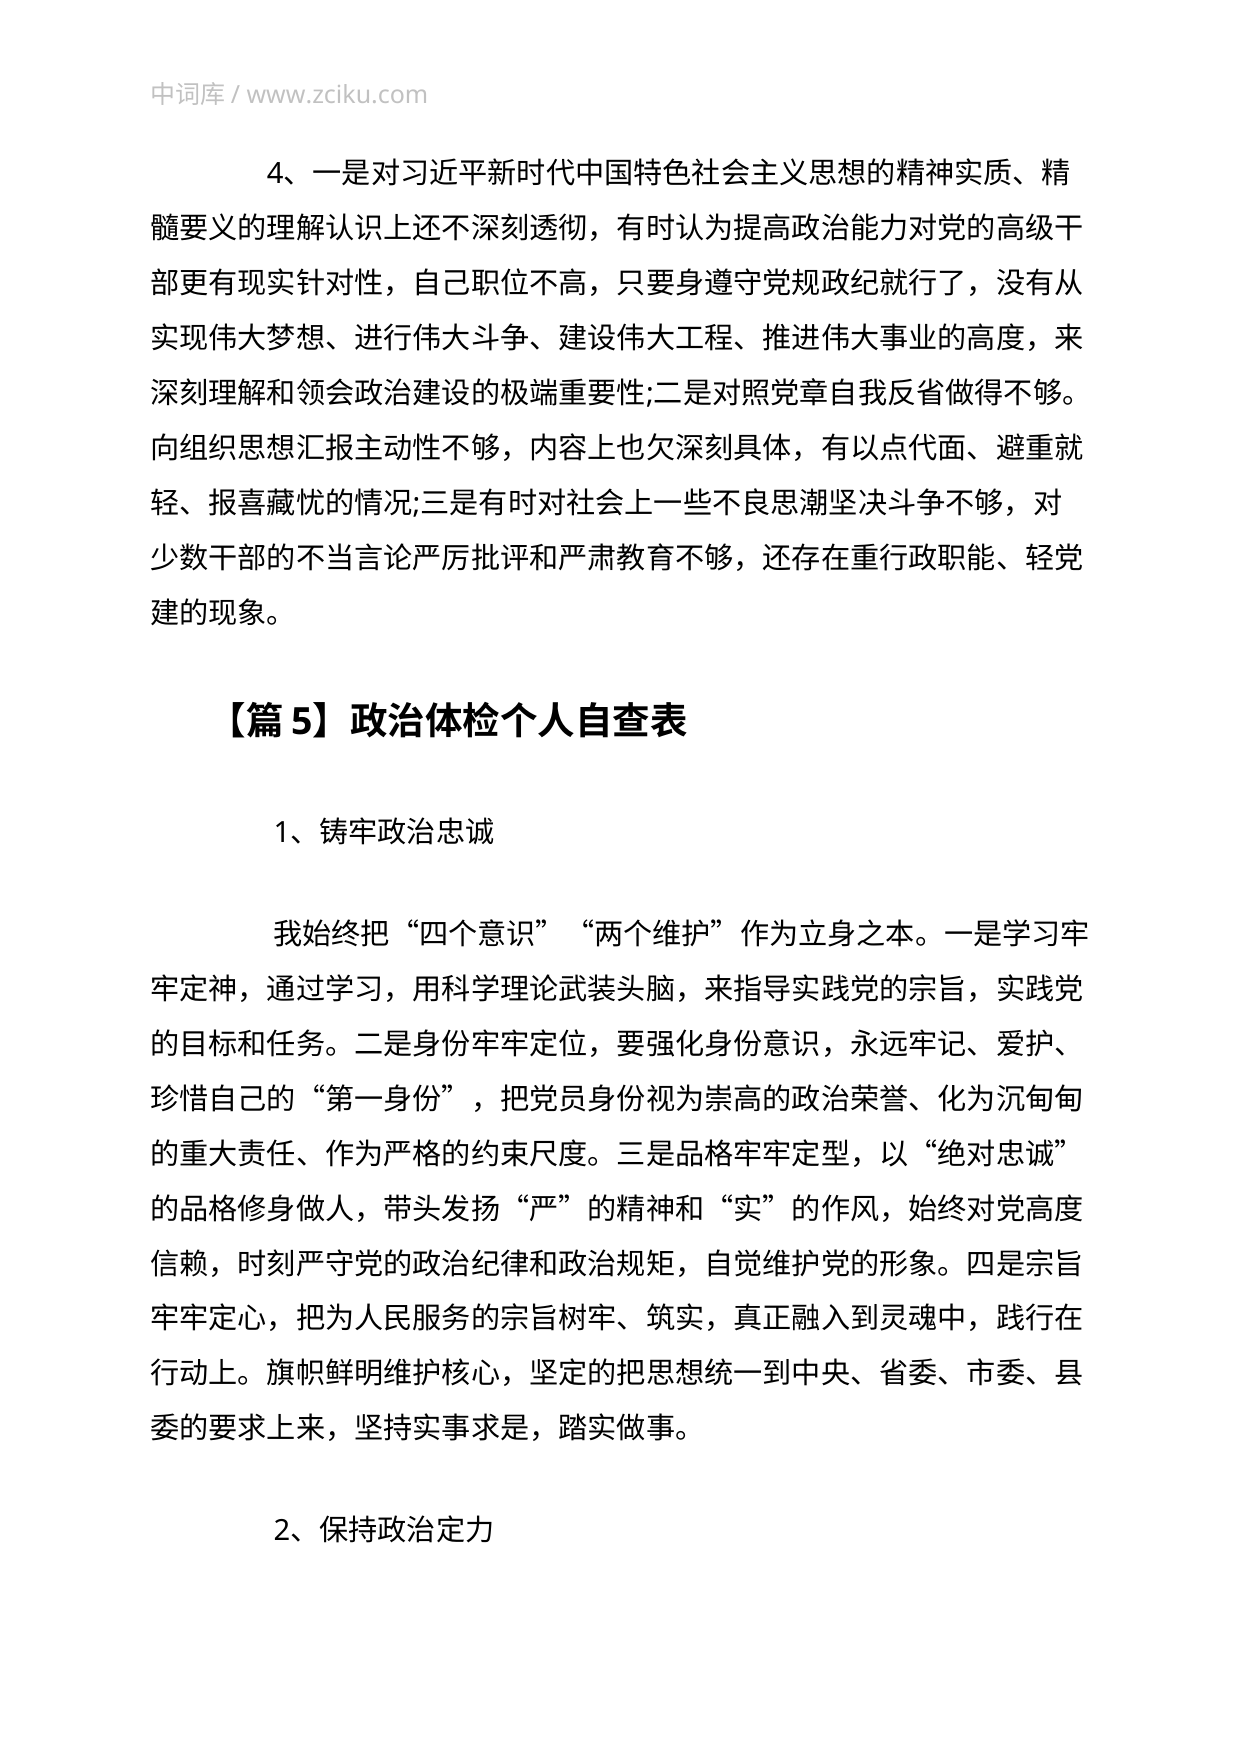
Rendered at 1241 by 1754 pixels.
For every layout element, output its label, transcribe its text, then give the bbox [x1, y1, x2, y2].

text 【篇5】政治体检个人自查表 [150, 691, 1090, 746]
text 1、铸牢政治忠诚 [150, 809, 1090, 851]
text 我始终把“四个意识”“两个维护”作为立身之本。一是学习牢牢定神，通过学习，用科学理论武装头脑，来指导实践党的宗旨，实践党的目标和任务。二是身份牢牢定位，要强化身份意识，永远牢记、爱护、珍惜自己的“第一身份”，把党员身份视为崇高的政治荣誉、化为沉甸甸的重大责任、作为严格的约束尺度。三是品格牢牢定型，以“绝对忠诚”的品格修身做人，带头发扬“严”的精神和“实”的作风，始终对党高度信赖，时刻严守党的政治纪律和政治规矩，自觉维护党的形象。四是宗旨牢牢定心，把为人民服务的宗旨树牢、筑实，真正融入到灵魂中，践行在行动上。旗帜鲜明维护核心，坚定的把思想统一到中央、省委、市委、县委的要求上来，坚持实事求是，踏实做事。 [150, 911, 1090, 1447]
text 4、一是对习近平新时代中国特色社会主义思想的精神实质、精髓要义的理解认识上还不深刻透彻，有时认为提高政治能力对党的高级干部更有现实针对性，自己职位不高，只要身遵守党规政纪就行了，没有从实现伟大梦想、进行伟大斗争、建设伟大工程、推进伟大事业的高度，来深刻理解和领会政治建设的极端重要性;二是对照党章自我反省做得不够。向组织思想汇报主动性不够，内容上也欠深刻具体，有以点代面、避重就轻、报喜藏忧的情况;三是有时对社会上一些不良思潮坚决斗争不够，对少数干部的不当言论严厉批评和严肃教育不够，还存在重行政职能、轻党建的现象。 [150, 150, 1090, 632]
text 2、保持政治定力 [150, 1507, 1090, 1549]
